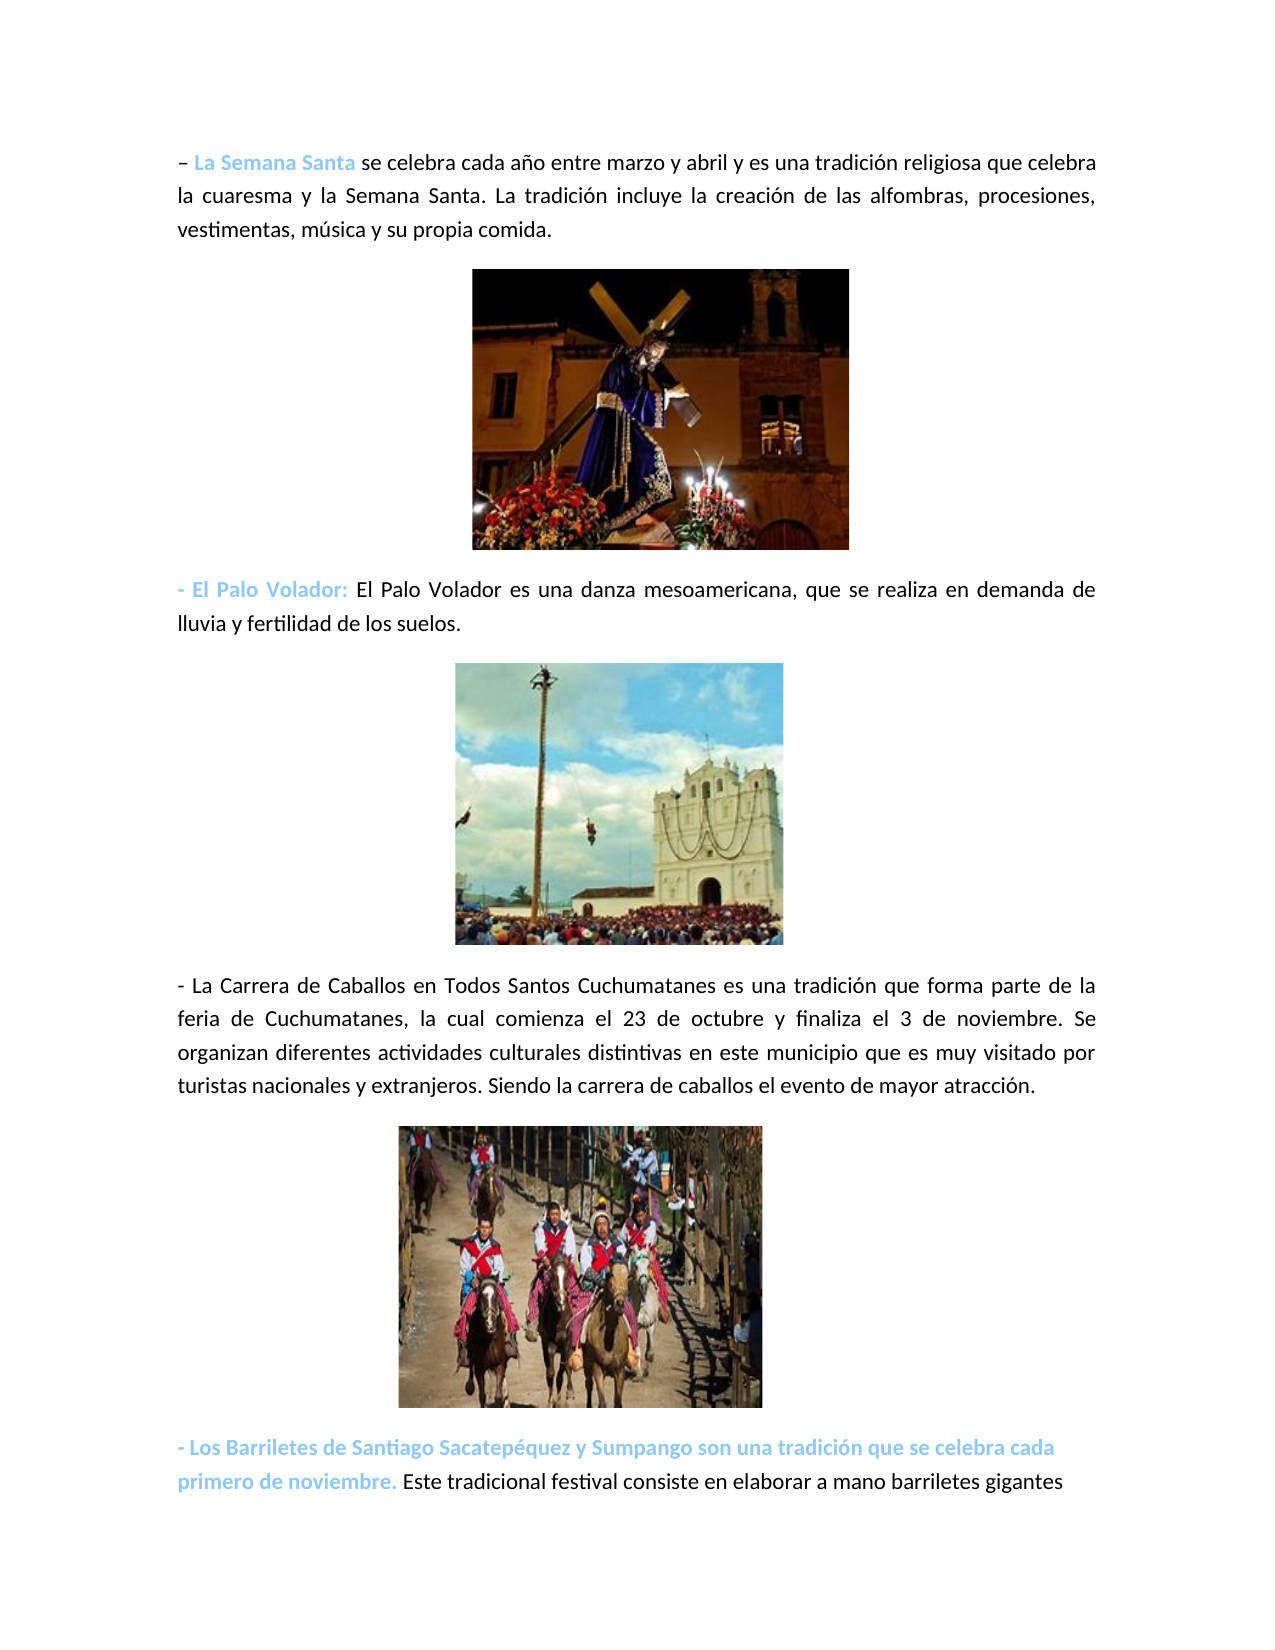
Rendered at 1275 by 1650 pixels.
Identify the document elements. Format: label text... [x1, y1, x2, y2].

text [177, 1433, 1098, 1495]
text - El Palo Volador: El Palo Volador es una danza mesoamericana, que se realiza en demanda de lluvia y fertilidad de los suelos. [177, 576, 1098, 637]
text - La Carrera de Caballos en Todos Santos Cuchumatanes es una tradición que forma parte de la feria de Cuchumatanes, la cual comienza el 23 de octubre y finaliza el 3 de noviembre. Se organizan diferentes actividades culturales distintivas en este municipio que es muy visitado por turistas nacionales y extranjeros. Siendo la carrera de caballos el evento de mayor atracción. [177, 971, 1098, 1100]
picture [398, 1126, 763, 1408]
text – La Semana Santa se celebra cada año entre marzo y abril y es una tradición religiosa que celebra la cuaresma y la Semana Santa. La tradición incluye la creación de las alfombras, procesiones, vestimentas, música y su propia comida. [177, 148, 1098, 243]
picture [472, 269, 850, 550]
picture [455, 663, 784, 945]
